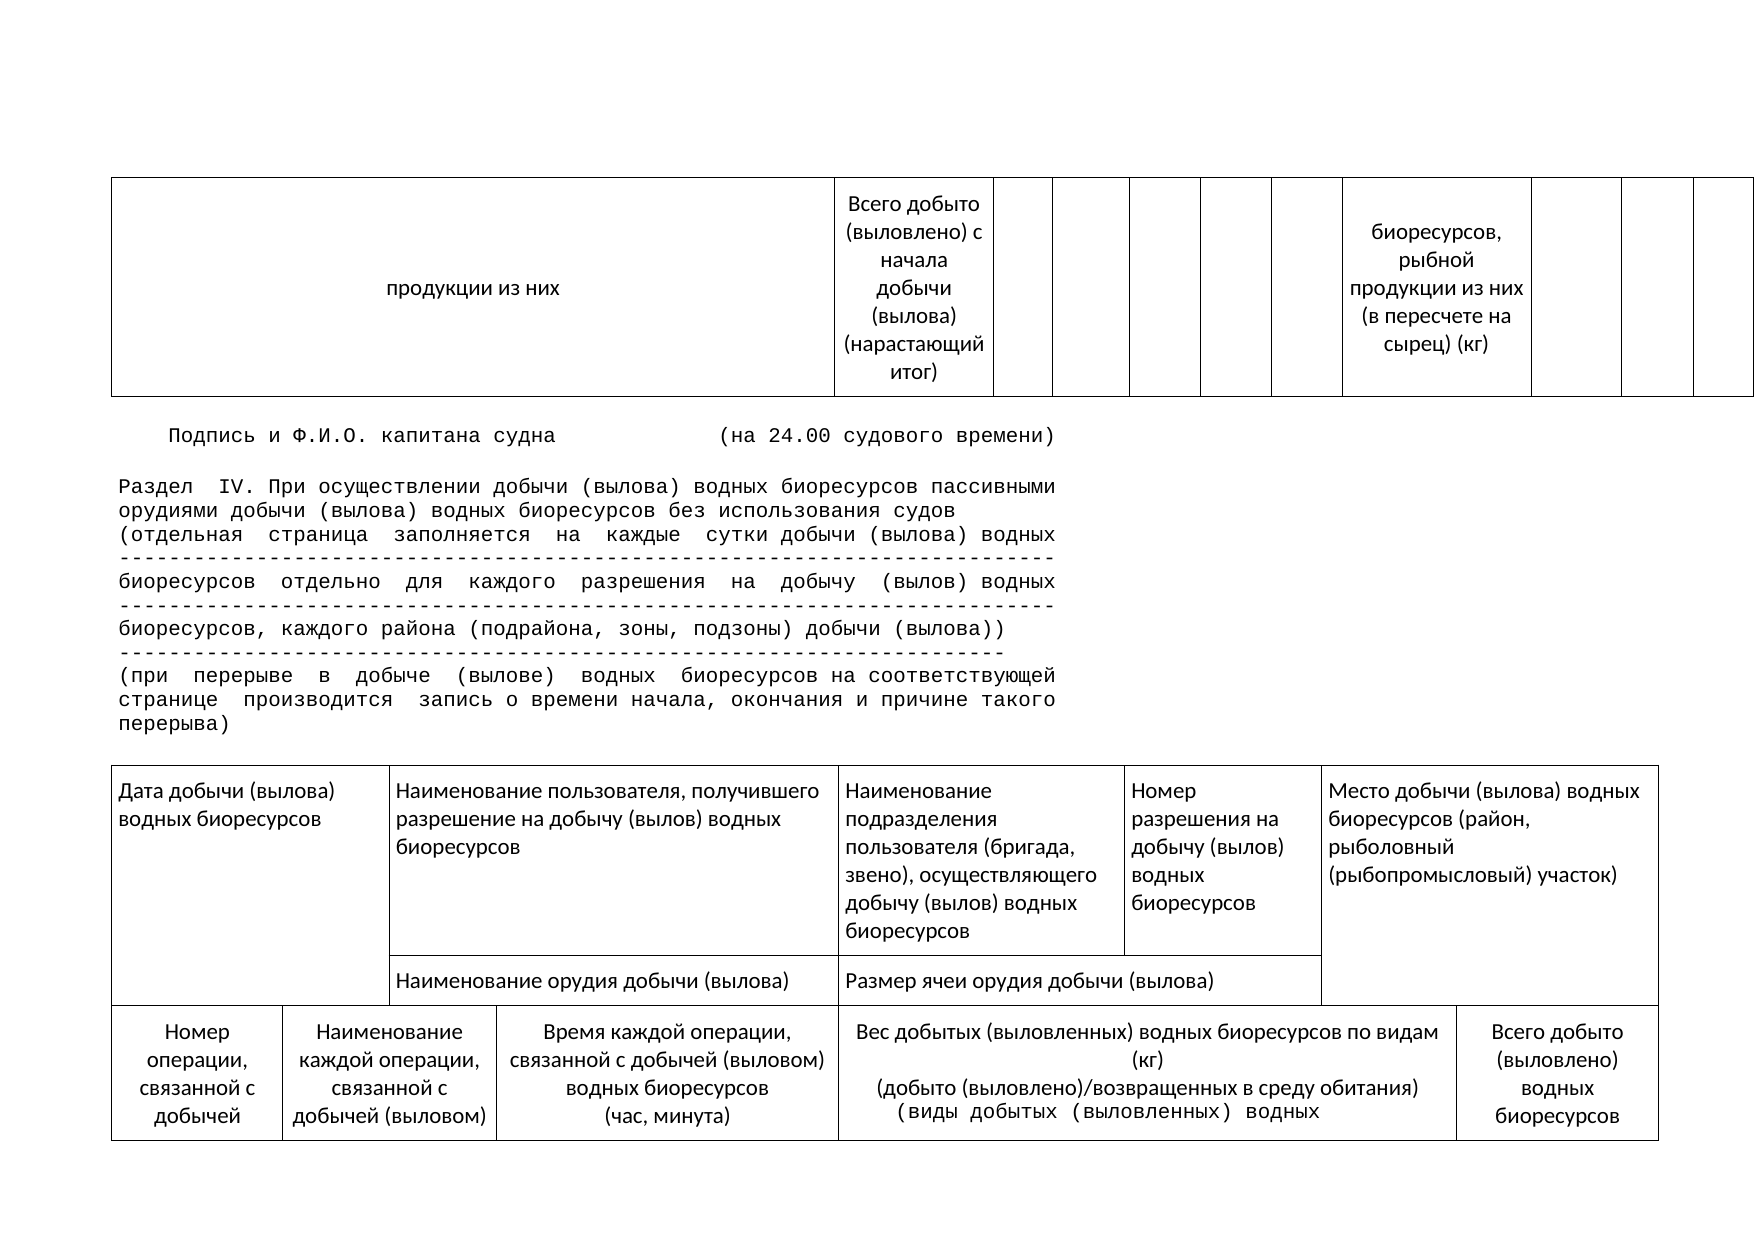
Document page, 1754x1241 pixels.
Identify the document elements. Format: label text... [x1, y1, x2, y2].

text биоресурсов, каждого района (подрайона, зоны, подзоны) добычи (вылова)) [118, 618, 1636, 642]
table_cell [283, 1006, 496, 1139]
table_cell [1130, 178, 1200, 396]
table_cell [1457, 1006, 1658, 1139]
text --------------------------------------------------------------------------- [118, 547, 1636, 571]
table_header Наименование подразделения пользователя (бригада, звено), осуществляющего добычу (вылов) водных биоресурсов [839, 766, 1124, 955]
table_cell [497, 1006, 838, 1139]
text орудиями добычи (вылова) водных биоресурсов без использования судов [118, 500, 1636, 524]
table_cell [1272, 178, 1342, 396]
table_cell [112, 178, 834, 396]
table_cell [839, 1006, 1456, 1139]
text Раздел IV. При осуществлении добычи (вылова) водных биоресурсов пассивными [118, 476, 1636, 500]
table_cell Наименование орудия добычи (вылова) [390, 956, 838, 1005]
text Подпись и Ф.И.О. капитана судна (на 24.00 судового времени) [118, 425, 1636, 448]
text биоресурсов отдельно для каждого разрешения на добычу (вылов) водных [118, 571, 1636, 594]
text странице производится запись о времени начала, окончания и причине такого [118, 689, 1636, 713]
table_cell [1201, 178, 1271, 396]
table_header Дата добычи (вылова) водных биоресурсов [112, 766, 389, 1005]
table_cell [1622, 178, 1693, 396]
table_cell [994, 178, 1052, 396]
text --------------------------------------------------------------------------- [118, 594, 1636, 618]
text (при перерыве в добыче (вылове) водных биоресурсов на соответствующей [118, 666, 1636, 689]
text (отдельная страница заполняется на каждые сутки добычи (вылова) водных [118, 524, 1636, 547]
table_header Место добычи (вылова) водных биоресурсов (район, рыболовный (рыбопромысловый) участок) [1322, 766, 1658, 1005]
table_header Номер разрешения на добычу (вылов) водных биоресурсов [1125, 766, 1321, 955]
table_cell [1343, 178, 1531, 396]
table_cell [112, 1006, 282, 1139]
table_cell Размер ячеи орудия добычи (вылова) [839, 956, 1321, 1005]
table_cell [1694, 178, 1753, 396]
table_cell [1053, 178, 1129, 396]
table_cell Всего добыто (выловлено) с начала добычи (вылова) (нарастающий итог) [835, 178, 993, 396]
text ----------------------------------------------------------------------- [118, 642, 1636, 666]
table_cell [1532, 178, 1621, 396]
text перерыва) [118, 713, 1636, 736]
table_header Наименование пользователя, получившего разрешение на добычу (вылов) водных биоресурсов [390, 766, 838, 955]
